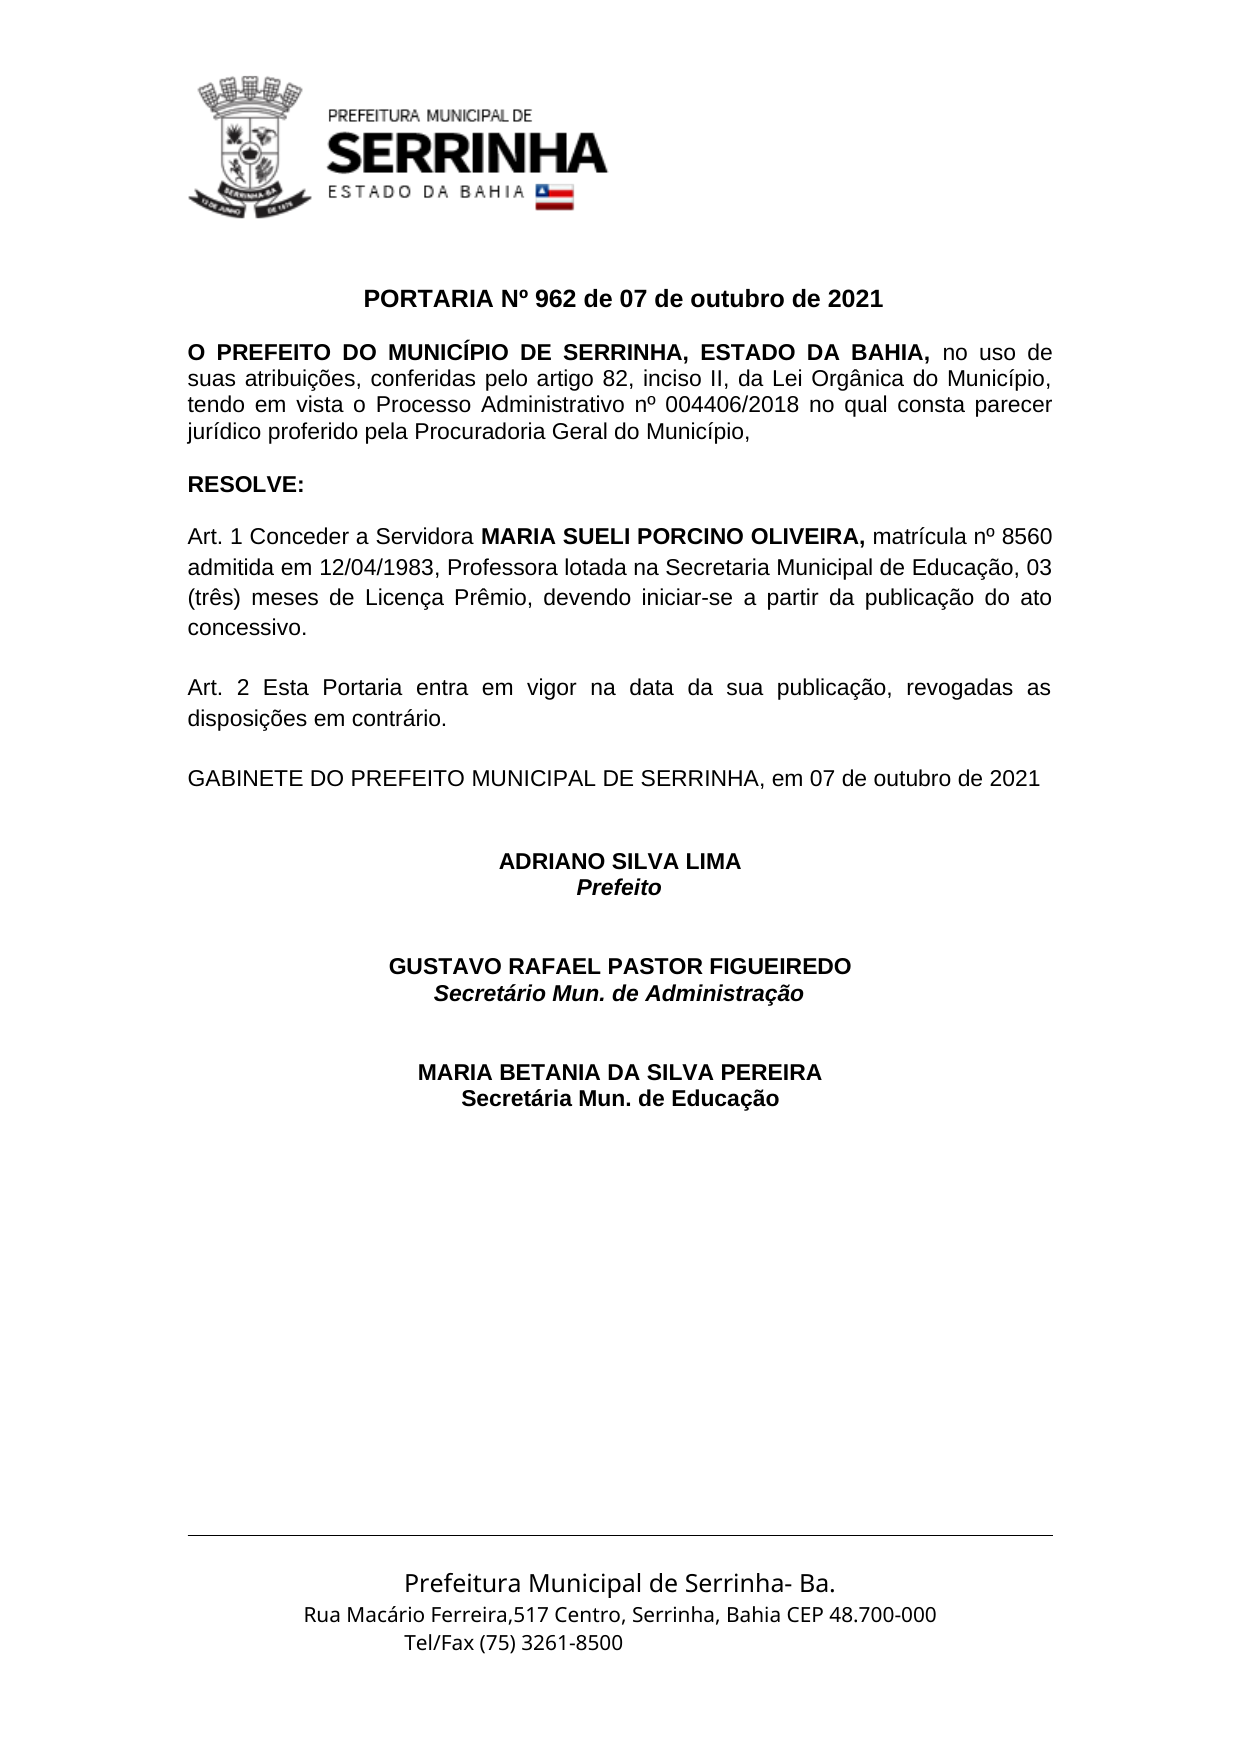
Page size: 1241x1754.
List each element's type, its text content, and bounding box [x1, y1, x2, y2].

text ADRIANO SILVA LIMA [187, 848, 1053, 874]
text GABINETE DO PREFEITO MUNICIPAL DE SERRINHA, em 07 de outubro de 2021 [187, 765, 1053, 791]
text Art. 1 Conceder a Servidora MARIA SUELI PORCINO OLIVEIRA, matrícula nº 8560 admitida em 12/04/1983, Professora lotada na Secretaria Municipal de Educação, 03 (três) meses de Licença Prêmio, devendo iniciar-se a partir da publicação do ato concessivo. [187, 523, 1053, 640]
text PORTARIA Nº 962 de 07 de outubro de 2021 [187, 284, 1053, 312]
text MARIA BETANIA DA SILVA PEREIRA [187, 1059, 1053, 1085]
text Secretário Mun. de Administração [187, 979, 1053, 1006]
text Prefeito [187, 874, 1053, 901]
text Secretária Mun. de Educação [187, 1085, 1053, 1111]
picture [187, 73, 609, 222]
text O PREFEITO DO MUNICÍPIO DE SERRINHA, ESTADO DA BAHIA, no uso de suas atribuições, conferidas pelo artigo 82, inciso II, da Lei Orgânica do Município, tendo em vista o Processo Administrativo nº 004406/2018 no qual consta parecer jurídico proferido pela Procuradoria Geral do Município, [187, 339, 1053, 444]
text RESOLVE: [187, 471, 1053, 497]
text GUSTAVO RAFAEL PASTOR FIGUEIREDO [187, 953, 1053, 979]
text Art. 2 Esta Portaria entra em vigor na data da sua publicação, revogadas as disposições em contrário. [187, 674, 1053, 731]
